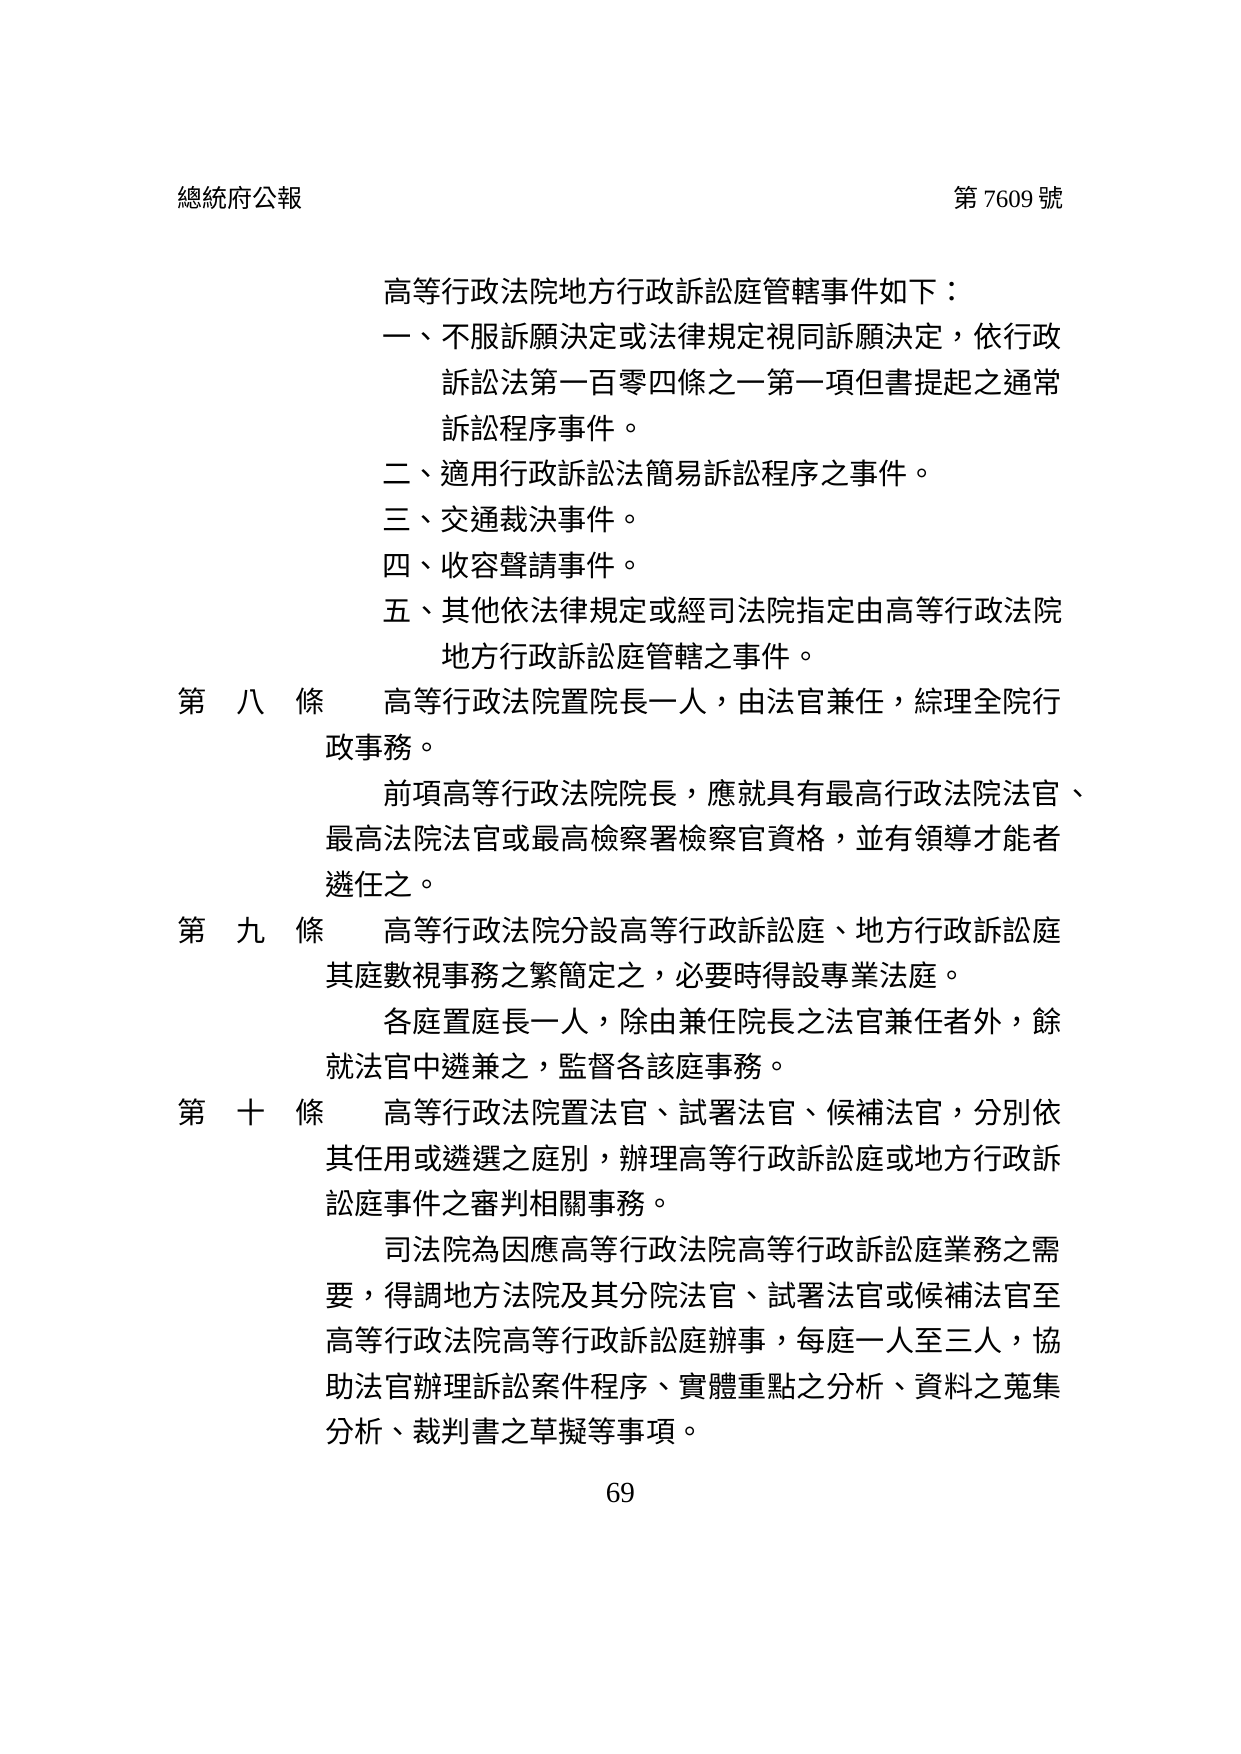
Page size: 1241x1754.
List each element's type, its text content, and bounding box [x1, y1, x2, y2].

text 第 九 條 高等行政法院分設高等行政訴訟庭、地方行政訴訟庭，其庭數視事務之繁簡定之，必要時得設專業法庭。 [177, 904, 1063, 996]
text 前項高等行政法院院長，應就具有最高行政法院法官、最高法院法官或最高檢察署檢察官資格，並有領導才能者遴任之。 [325, 768, 1063, 904]
text 高等行政法院地方行政訴訟庭管轄事件如下： [325, 266, 1063, 311]
text 三、交通裁決事件。 [382, 494, 1063, 539]
text 五、其他依法律規定或經司法院指定由高等行政法院地方行政訴訟庭管轄之事件。 [382, 585, 1063, 676]
text 各庭置庭長一人，除由兼任院長之法官兼任者外，餘就法官中遴兼之，監督各該庭事務。 [325, 996, 1063, 1087]
text 二、適用行政訴訟法簡易訴訟程序之事件。 [382, 448, 1063, 494]
text 第 十 條 高等行政法院置法官、試署法官、候補法官，分別依其任用或遴選之庭別，辦理高等行政訴訟庭或地方行政訴訟庭事件之審判相關事務。 [177, 1087, 1063, 1224]
text 第 八 條 高等行政法院置院長一人，由法官兼任，綜理全院行政事務。 [177, 676, 1063, 768]
text 一、 不服訴願決定或法律規定視同訴願決定，依行政訴訟法第一百零四條之一第一項但書提起之通常訴訟程序事件。 [382, 311, 1063, 448]
text 四、收容聲請事件。 [382, 539, 1063, 585]
text 司法院為因應高等行政法院高等行政訴訟庭業務之需要，得調地方法院及其分院法官、試署法官或候補法官至高等行政法院高等行政訴訟庭辦事，每庭一人至三人，協助法官辦理訴訟案件程序、實體重點之分析、資料之蒐集分析、裁判書之草擬等事項。 [325, 1224, 1063, 1452]
